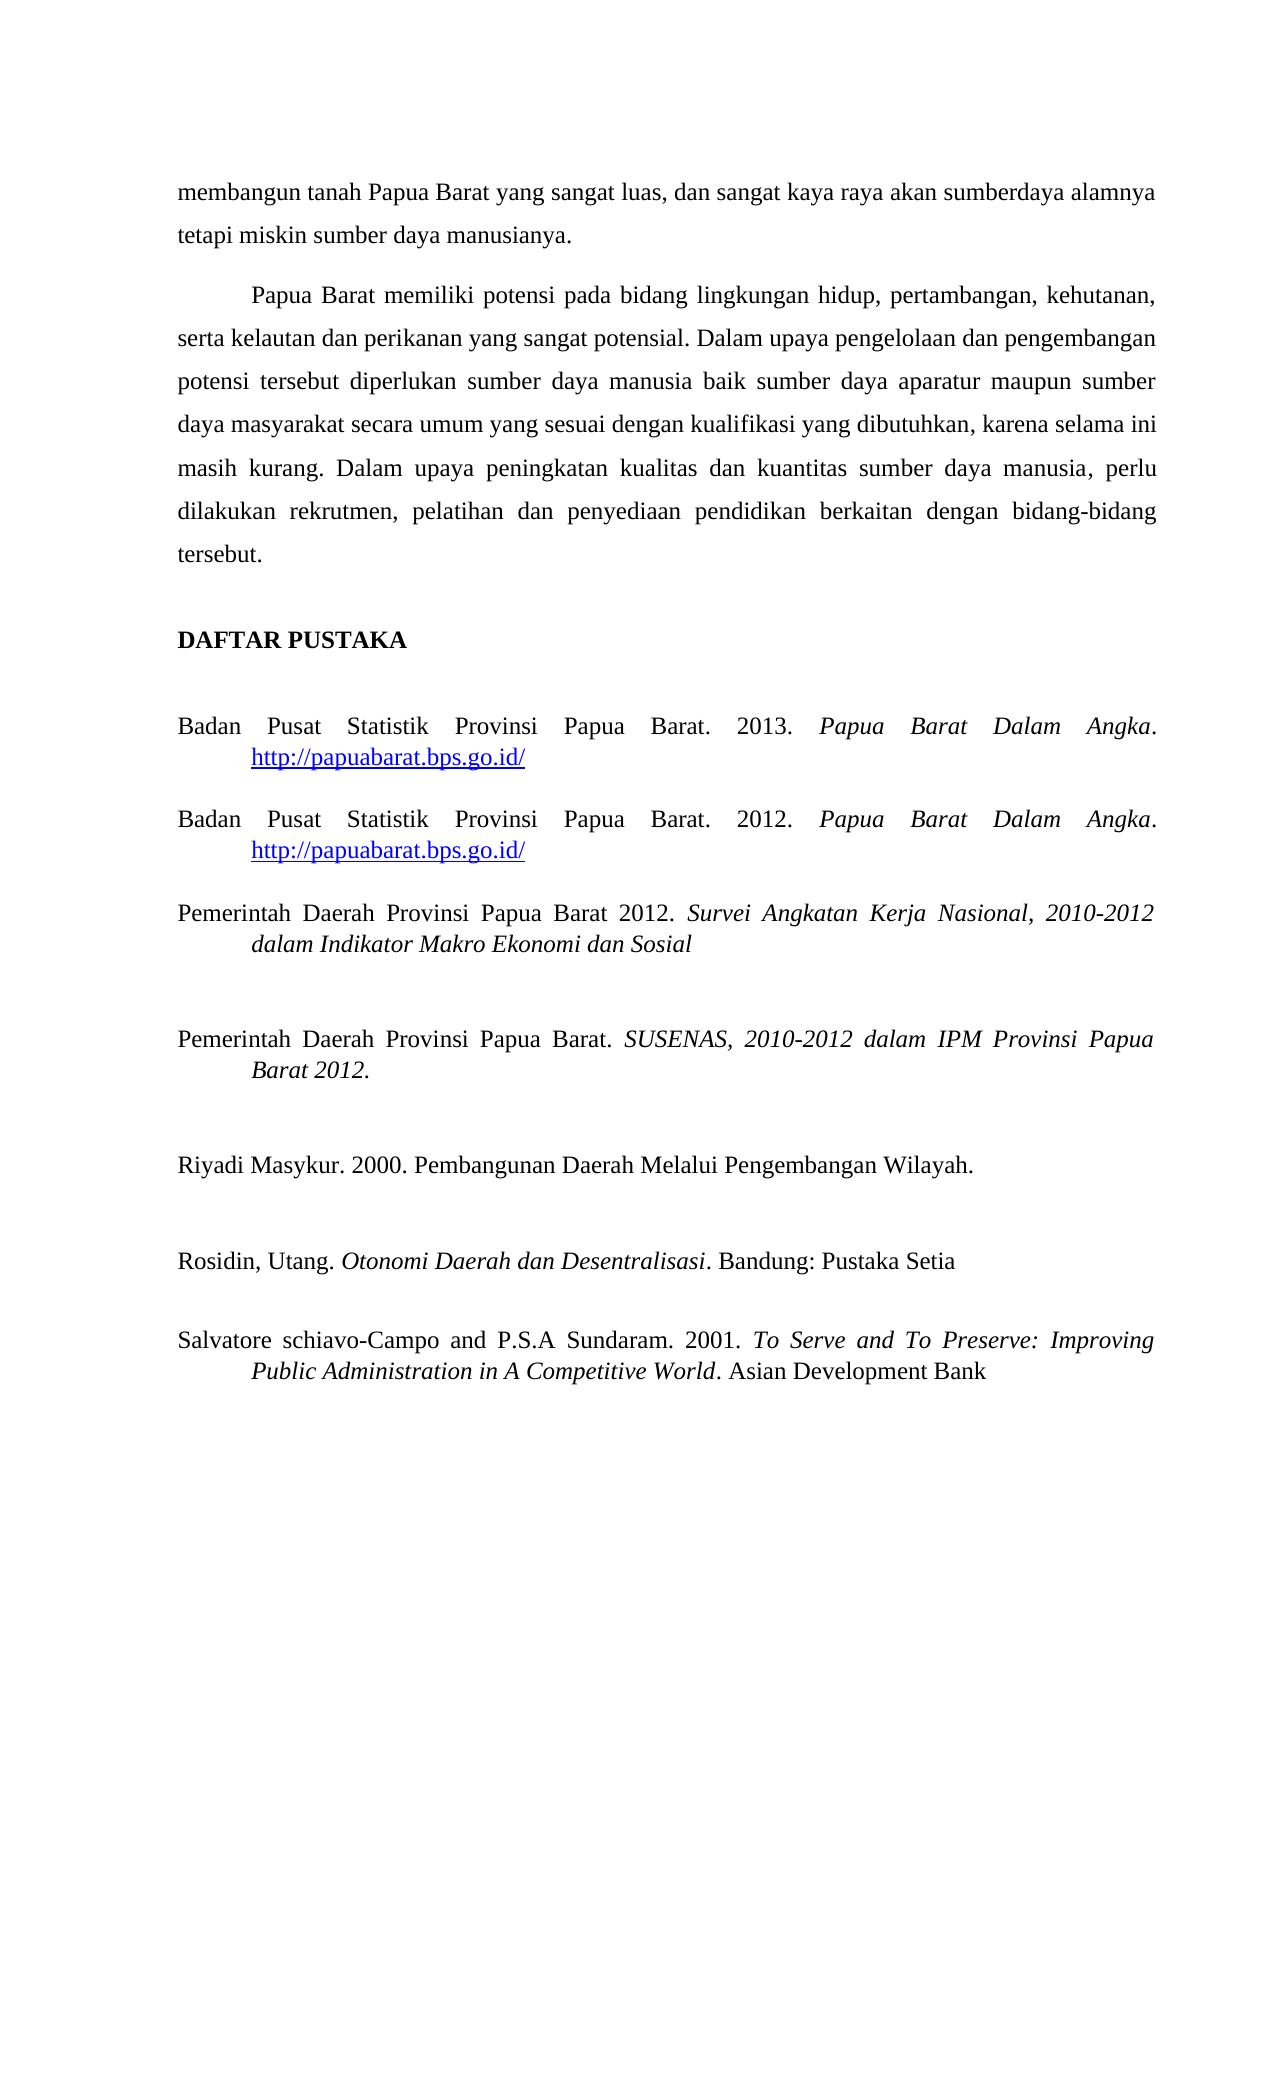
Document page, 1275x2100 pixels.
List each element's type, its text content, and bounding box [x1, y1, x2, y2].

text Riyadi Masykur. 2000. Pembangunan Daerah Melalui Pengembangan Wilayah. [177, 1151, 1157, 1179]
text Rosidin, Utang. Otonomi Daerah dan Desentralisasi. Bandung: Pustaka Setia [177, 1246, 1157, 1275]
list Badan Pusat Statistik Provinsi Papua Barat. 2013. Papua Barat Dalam Angka. http://papuabarat.bps.go.id/ [177, 711, 1157, 771]
list Papua Barat memiliki potensi pada bidang lingkungan hidup, pertambangan, kehutanan, serta kelautan dan perikanan yang sangat potensial. Dalam upaya pengelolaan dan pengembangan potensi tersebut diperlukan sumber daya manusia baik sumber daya aparatur maupun sumber daya masyarakat secara umum yang sesuai dengan kualifikasi yang dibutuhkan, karena selama ini masih kurang. Dalam upaya peningkatan kualitas dan kuantitas sumber daya manusia, perlu dilakukan rekrutmen, pelatihan dan penyediaan pendidikan berkaitan dengan bidang-bidang tersebut. [177, 280, 1157, 568]
list Salvatore schiavo-Campo and P.S.A Sundaram. 2001. To Serve and To Preserve: Improving Public Administration in A Competitive World. Asian Development Bank [177, 1325, 1157, 1384]
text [177, 177, 1157, 249]
text Pemerintah Daerah Provinsi Papua Barat. SUSENAS, 2010-2012 dalam IPM Provinsi Papua Barat 2012. [177, 1024, 1157, 1084]
list Badan Pusat Statistik Provinsi Papua Barat. 2012. Papua Barat Dalam Angka. http://papuabarat.bps.go.id/ [177, 804, 1157, 864]
list Pemerintah Daerah Provinsi Papua Barat 2012. Survei Angkatan Kerja Nasional, 2010-2012 dalam Indikator Makro Ekonomi dan Sosial [177, 898, 1157, 957]
list DAFTAR PUSTAKA [177, 625, 1157, 654]
